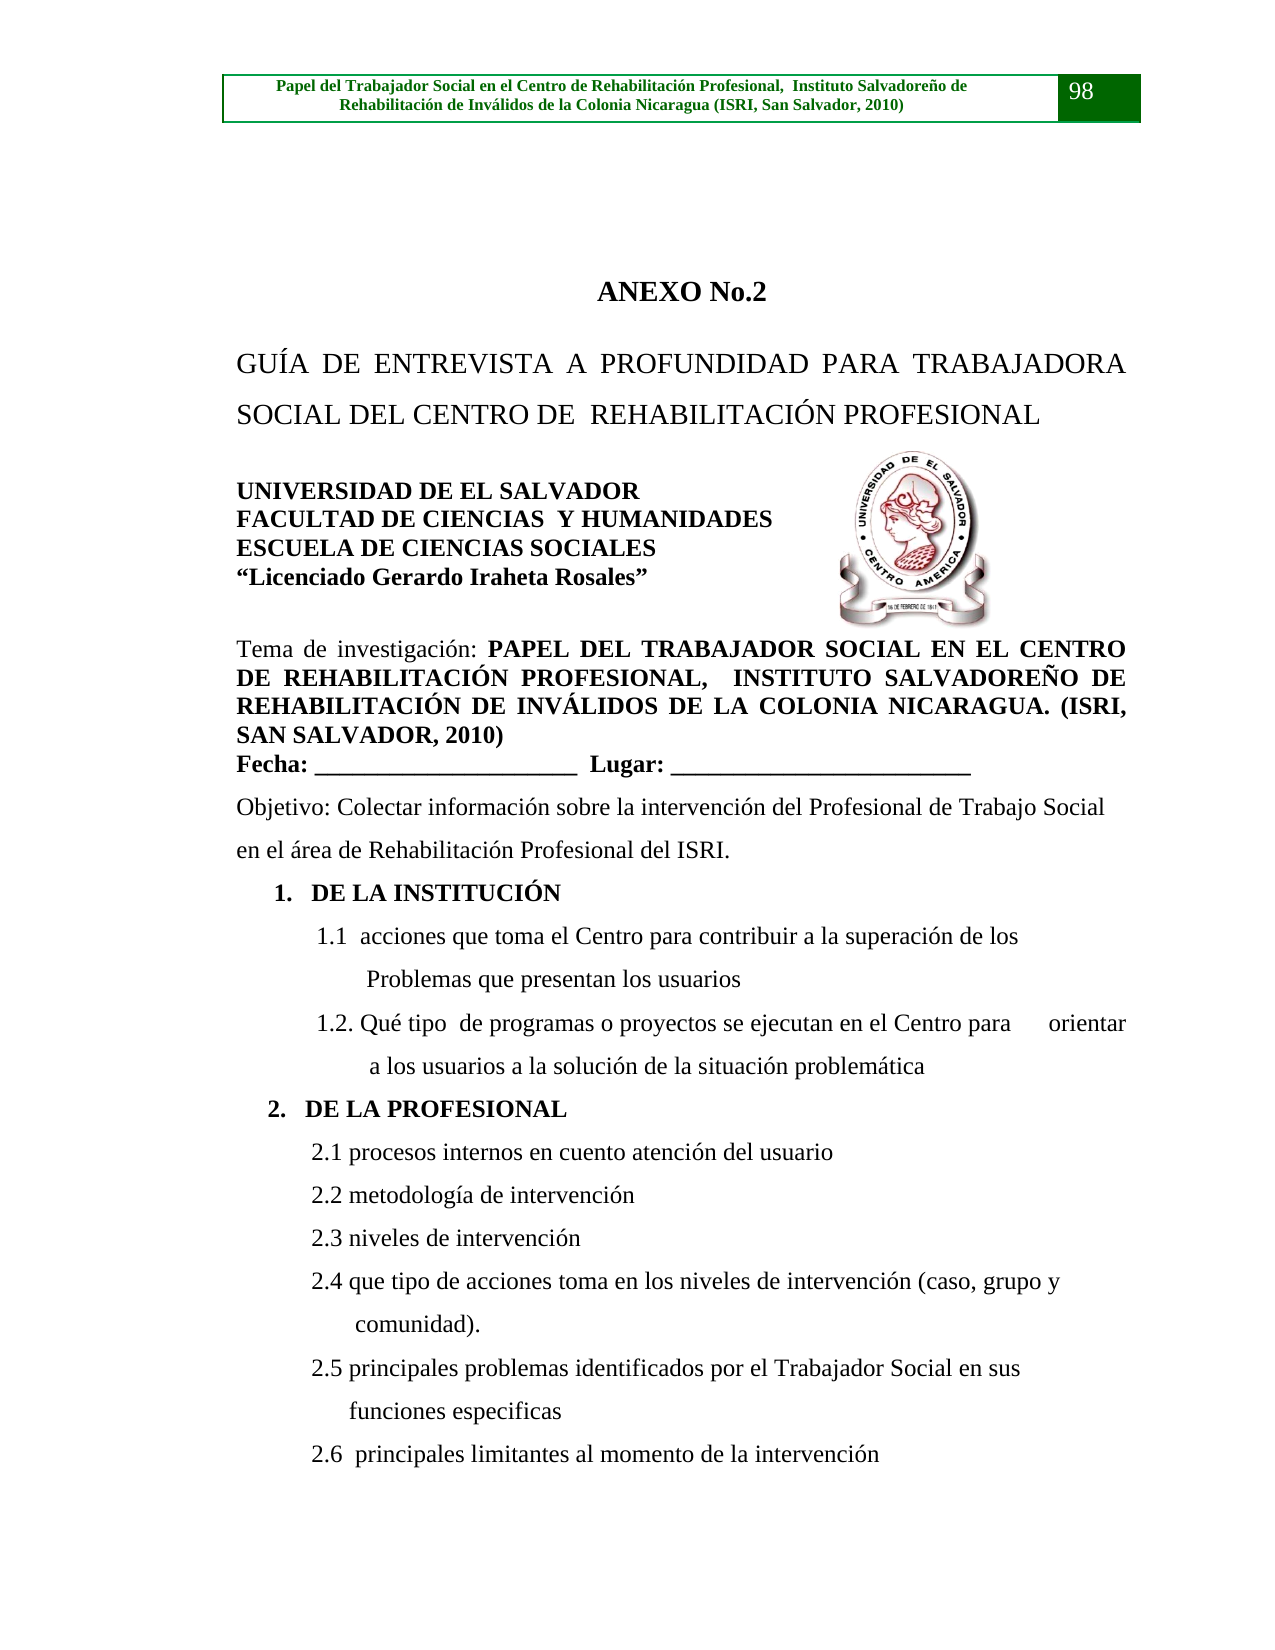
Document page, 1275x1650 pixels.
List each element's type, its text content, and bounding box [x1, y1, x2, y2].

list principales limitantes al momento de la intervención [311, 1439, 1127, 1468]
text 2.4 que tipo de acciones toma en los niveles de intervención (caso, grupo y [236, 1266, 1127, 1295]
text 2.2 metodología de intervención [236, 1180, 1127, 1209]
text comunidad). [236, 1309, 1127, 1338]
text Tema de investigación: PAPEL DEL TRABAJADOR SOCIAL EN EL CENTRO DE REHABILITACIÓN PROFESIONAL, INSTITUTO SALVADOREÑO DE REHABILITACIÓN DE INVÁLIDOS DE LA COLONIA NICARAGUA. (ISRI, SAN SALVADOR, 2010) [236, 634, 1127, 749]
text Objetivo: Colectar información sobre la intervención del Profesional de Trabajo Social en el área de Rehabilitación Profesional del ISRI. [236, 792, 1127, 864]
text ESCUELA DE CIENCIAS SOCIALES [236, 533, 1127, 562]
text 2.3 niveles de intervención [236, 1223, 1127, 1252]
list DE LA INSTITUCIÓN [274, 878, 1127, 907]
text GUÍA DE ENTREVISTA A PROFUNDIDAD PARA TRABAJADORA SOCIAL DEL CENTRO DE REHABILITACIÓN PROFESIONAL [236, 346, 1127, 430]
text Problemas que presentan los usuarios [316, 964, 1127, 993]
text FACULTAD DE CIENCIAS Y HUMANIDADES [236, 504, 1127, 533]
picture [815, 591, 1004, 632]
text 1.2. Qué tipo de programas o proyectos se ejecutan en el Centro para orientar a los usuarios a la solución de la situación problemática [316, 1008, 1127, 1079]
text 2. DE LA PROFESIONAL [236, 1094, 1127, 1123]
text Fecha: _____________________ Lugar: ________________________ [236, 749, 1127, 778]
text “Licenciado Gerardo Iraheta Rosales” [236, 562, 1127, 591]
text 2.1 procesos internos en cuento atención del usuario [236, 1137, 1127, 1166]
picture [815, 451, 1004, 476]
list acciones que toma el Centro para contribuir a la superación de los [316, 921, 1127, 950]
text ANEXO No.2 [236, 274, 1127, 308]
text funciones especificas [236, 1396, 1127, 1424]
text UNIVERSIDAD DE EL SALVADOR [236, 476, 1127, 504]
text 2.5 principales problemas identificados por el Trabajador Social en sus [236, 1353, 1127, 1381]
